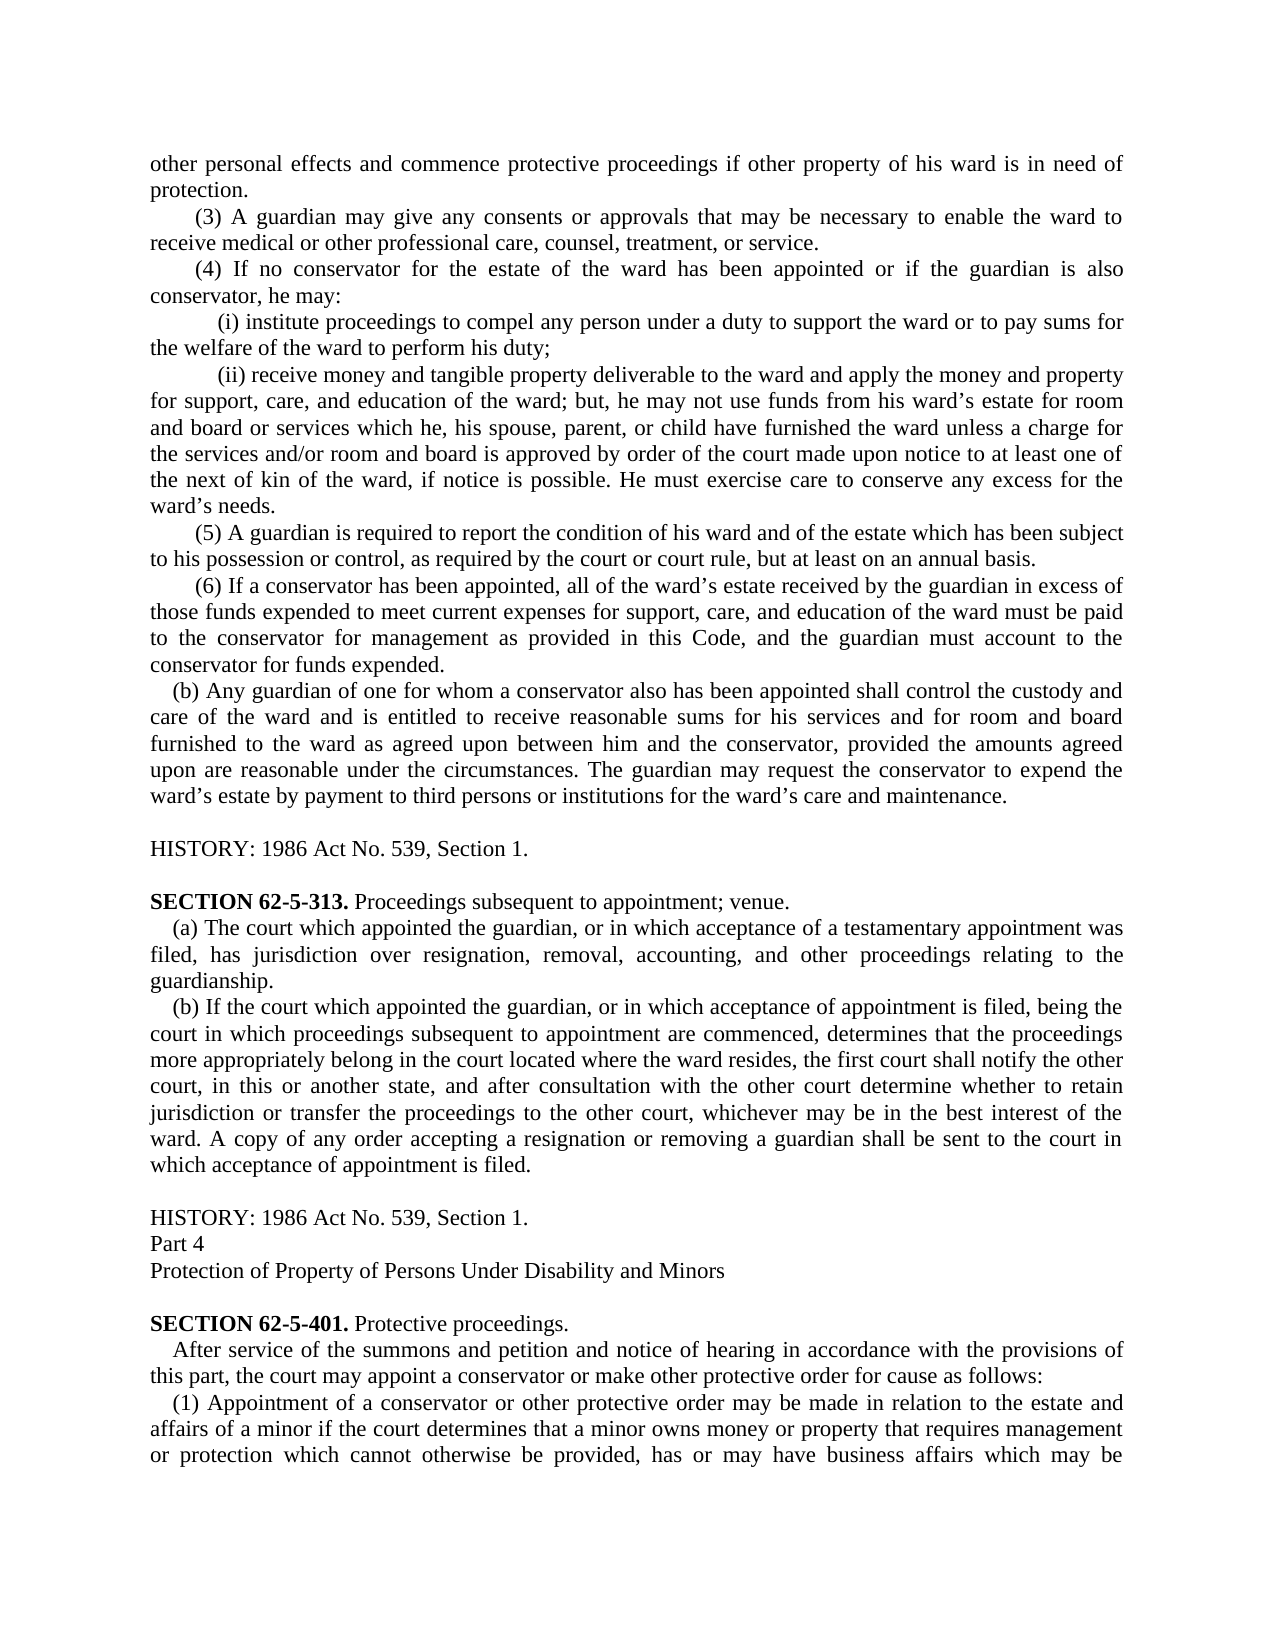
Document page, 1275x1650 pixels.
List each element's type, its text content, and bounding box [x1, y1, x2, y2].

text HISTORY: 1986 Act No. 539, Section 1. [150, 835, 1125, 862]
text (3) A guardian may give any consents or approvals that may be necessary to enable the ward to receive medical or other professional care, counsel, treatment, or service. [150, 203, 1125, 255]
text (ii) receive money and tangible property deliverable to the ward and apply the money and property for support, care, and education of the ward; but, he may not use funds from his ward’s estate for room and board or services which he, his spouse, parent, or child have furnished the ward unless a charge for the services and/or room and board is approved by order of the court made upon notice to at least one of the next of kin of the ward, if notice is possible. He must exercise care to conserve any excess for the ward’s needs. [150, 361, 1125, 519]
text Part 4 [150, 1231, 1125, 1257]
text (a) The court which appointed the guardian, or in which acceptance of a testamentary appointment was filed, has jurisdiction over resignation, removal, accounting, and other proceedings relating to the guardianship. [150, 914, 1125, 993]
text (b) If the court which appointed the guardian, or in which acceptance of appointment is filed, being the court in which proceedings subsequent to appointment are commenced, determines that the proceedings more appropriately belong in the court located where the ward resides, the first court shall notify the other court, in this or another state, and after consultation with the other court determine whether to retain jurisdiction or transfer the proceedings to the other court, whichever may be in the best interest of the ward. A copy of any order accepting a resignation or removing a guardian shall be sent to the court in which acceptance of appointment is filed. [150, 993, 1125, 1178]
text (b) Any guardian of one for whom a conservator also has been appointed shall control the custody and care of the ward and is entitled to receive reasonable sums for his services and for room and board furnished to the ward as agreed upon between him and the conservator, provided the amounts agreed upon are reasonable under the circumstances. The guardian may request the conservator to expend the ward’s estate by payment to third persons or institutions for the ward’s care and maintenance. [150, 677, 1125, 809]
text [150, 1389, 1125, 1468]
text Protection of Property of Persons Under Disability and Minors [150, 1257, 1125, 1283]
text (4) If no conservator for the estate of the ward has been appointed or if the guardian is also conservator, he may: [150, 255, 1125, 308]
text (6) If a conservator has been appointed, all of the ward’s estate received by the guardian in excess of those funds expended to meet current expenses for support, care, and education of the ward must be paid to the conservator for management as provided in this Code, and the guardian must account to the conservator for funds expended. [150, 572, 1125, 677]
text HISTORY: 1986 Act No. 539, Section 1. [150, 1204, 1125, 1231]
text (i) institute proceedings to compel any person under a duty to support the ward or to pay sums for the welfare of the ward to perform his duty; [150, 308, 1125, 361]
text (5) A guardian is required to report the condition of his ward and of the estate which has been subject to his possession or control, as required by the court or court rule, but at least on an annual basis. [150, 519, 1125, 572]
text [150, 150, 1125, 203]
text SECTION 62-5-401. Protective proceedings. [150, 1309, 1125, 1336]
text SECTION 62-5-313. Proceedings subsequent to appointment; venue. [150, 888, 1125, 914]
text After service of the summons and petition and notice of hearing in accordance with the provisions of this part, the court may appoint a conservator or make other protective order for cause as follows: [150, 1336, 1125, 1389]
